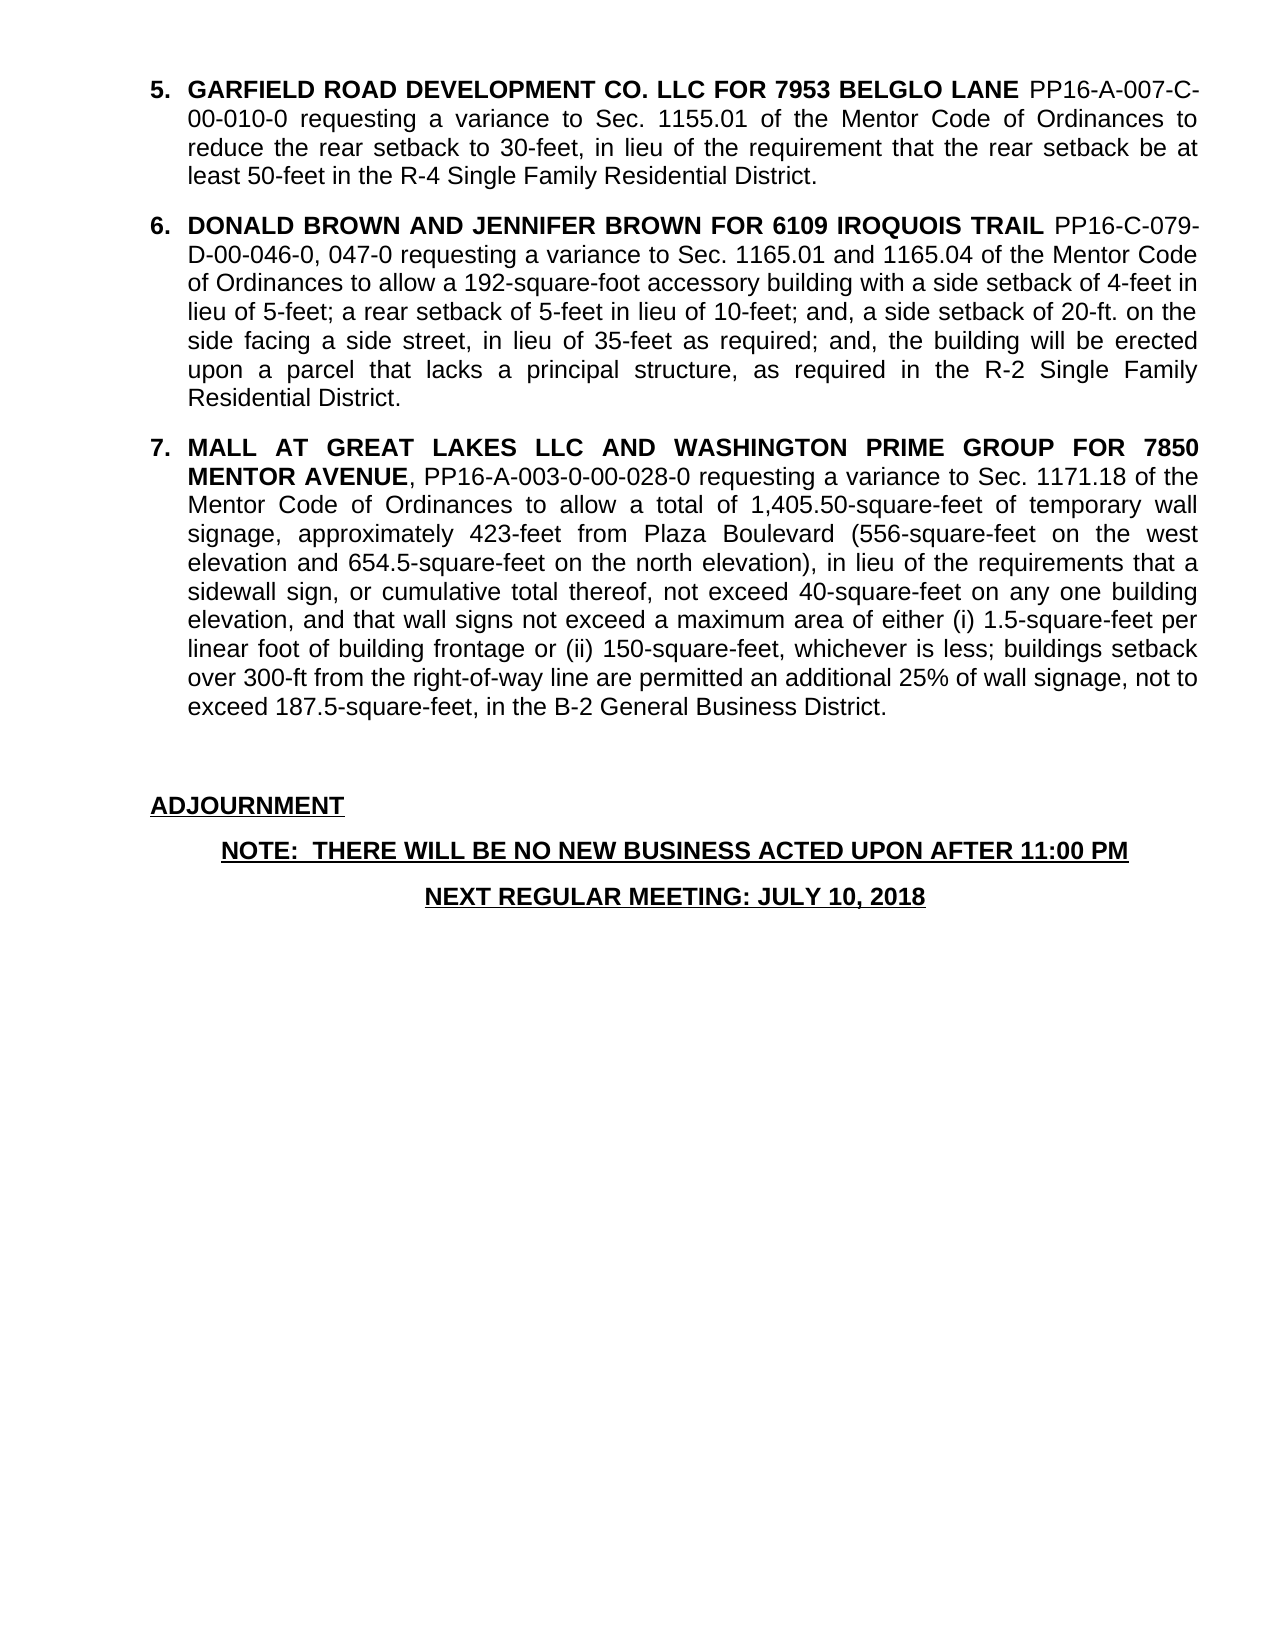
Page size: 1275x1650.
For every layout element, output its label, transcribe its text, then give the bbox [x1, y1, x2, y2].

text ADJOURNMENT [150, 791, 1200, 819]
list GARFIELD ROAD DEVELOPMENT CO. LLC FOR 7953 BELGLO LANE PP16-A-007-C-00-010-0 requesting a variance to Sec. 1155.01 of the Mentor Code of Ordinances to reduce the rear setback to 30-feet, in lieu of the requirement that the rear setback be at least 50-feet in the R-4 Single Family Residential District. [150, 75, 1200, 190]
text NEXT REGULAR MEETING: JULY 10, 2018 [150, 882, 1200, 910]
list MALL AT GREAT LAKES LLC AND WASHINGTON PRIME GROUP FOR 7850 MENTOR AVENUE, PP16-A-003-0-00-028-0 requesting a variance to Sec. 1171.18 of the Mentor Code of Ordinances to allow a total of 1,405.50-square-feet of temporary wall signage, approximately 423-feet from Plaza Boulevard (556-square-feet on the west elevation and 654.5-square-feet on the north elevation), in lieu of the requirements that a sidewall sign, or cumulative total thereof, not exceed 40-square-feet on any one building elevation, and that wall signs not exceed a maximum area of either (i) 1.5-square-feet per linear foot of building frontage or (ii) 150-square-feet, whichever is less; buildings setback over 300-ft from the right-of-way line are permitted an additional 25% of wall signage, not to exceed 187.5-square-feet, in the B-2 General Business District. [150, 433, 1200, 720]
list DONALD BROWN AND JENNIFER BROWN FOR 6109 IROQUOIS TRAIL PP16-C-079-D-00-046-0, 047-0 requesting a variance to Sec. 1165.01 and 1165.04 of the Mentor Code of Ordinances to allow a 192-square-foot accessory building with a side setback of 4-feet in lieu of 5-feet; a rear setback of 5-feet in lieu of 10-feet; and, a side setback of 20-ft. on the side facing a side street, in lieu of 35-feet as required; and, the building will be erected upon a parcel that lacks a principal structure, as required in the R-2 Single Family Residential District. [150, 211, 1200, 412]
text NOTE: THERE WILL BE NO NEW BUSINESS ACTED UPON AFTER 11:00 PM [150, 836, 1200, 865]
